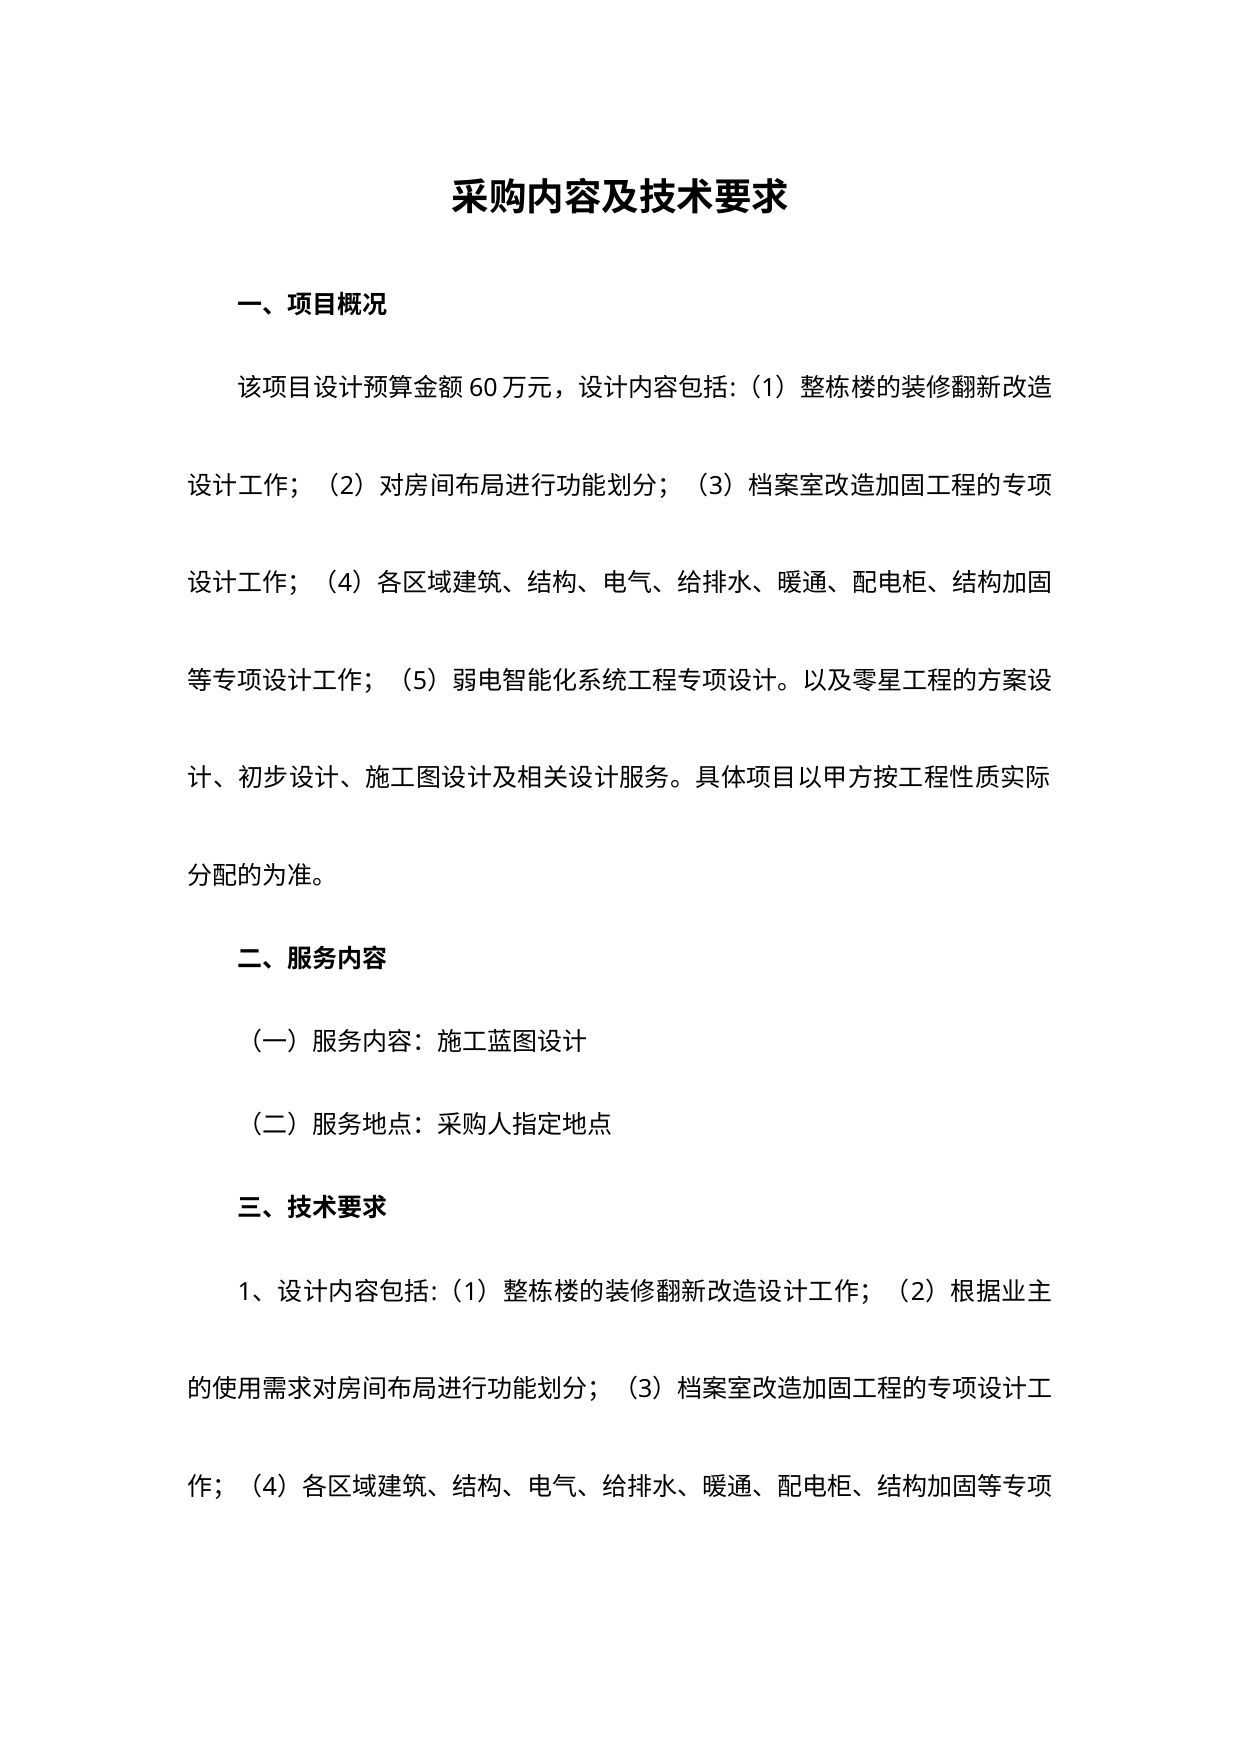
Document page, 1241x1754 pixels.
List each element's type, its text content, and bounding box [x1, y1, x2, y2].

text 三、技术要求 [187, 1173, 1053, 1238]
text 该项目设计预算金额60万元，设计内容包括:（1）整栋楼的装修翻新改造设计工作；（2）对房间布局进行功能划分；（3）档案室改造加固工程的专项设计工作；（4）各区域建筑、结构、电气、给排水、暖通、配电柜、结构加固等专项设计工作；（5）弱电智能化系统工程专项设计。以及零星工程的方案设计、初步设计、施工图设计及相关设计服务。具体项目以甲方按工程性质实际分配的为准。 [187, 353, 1053, 906]
subtitle 采购内容及技术要求 [187, 162, 1053, 227]
text 二、服务内容 [187, 924, 1053, 989]
text （一）服务内容：施工蓝图设计 [187, 1007, 1053, 1072]
text （二）服务地点：采购人指定地点 [187, 1090, 1053, 1155]
text 一、项目概况 [187, 270, 1053, 335]
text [187, 1257, 1053, 1517]
